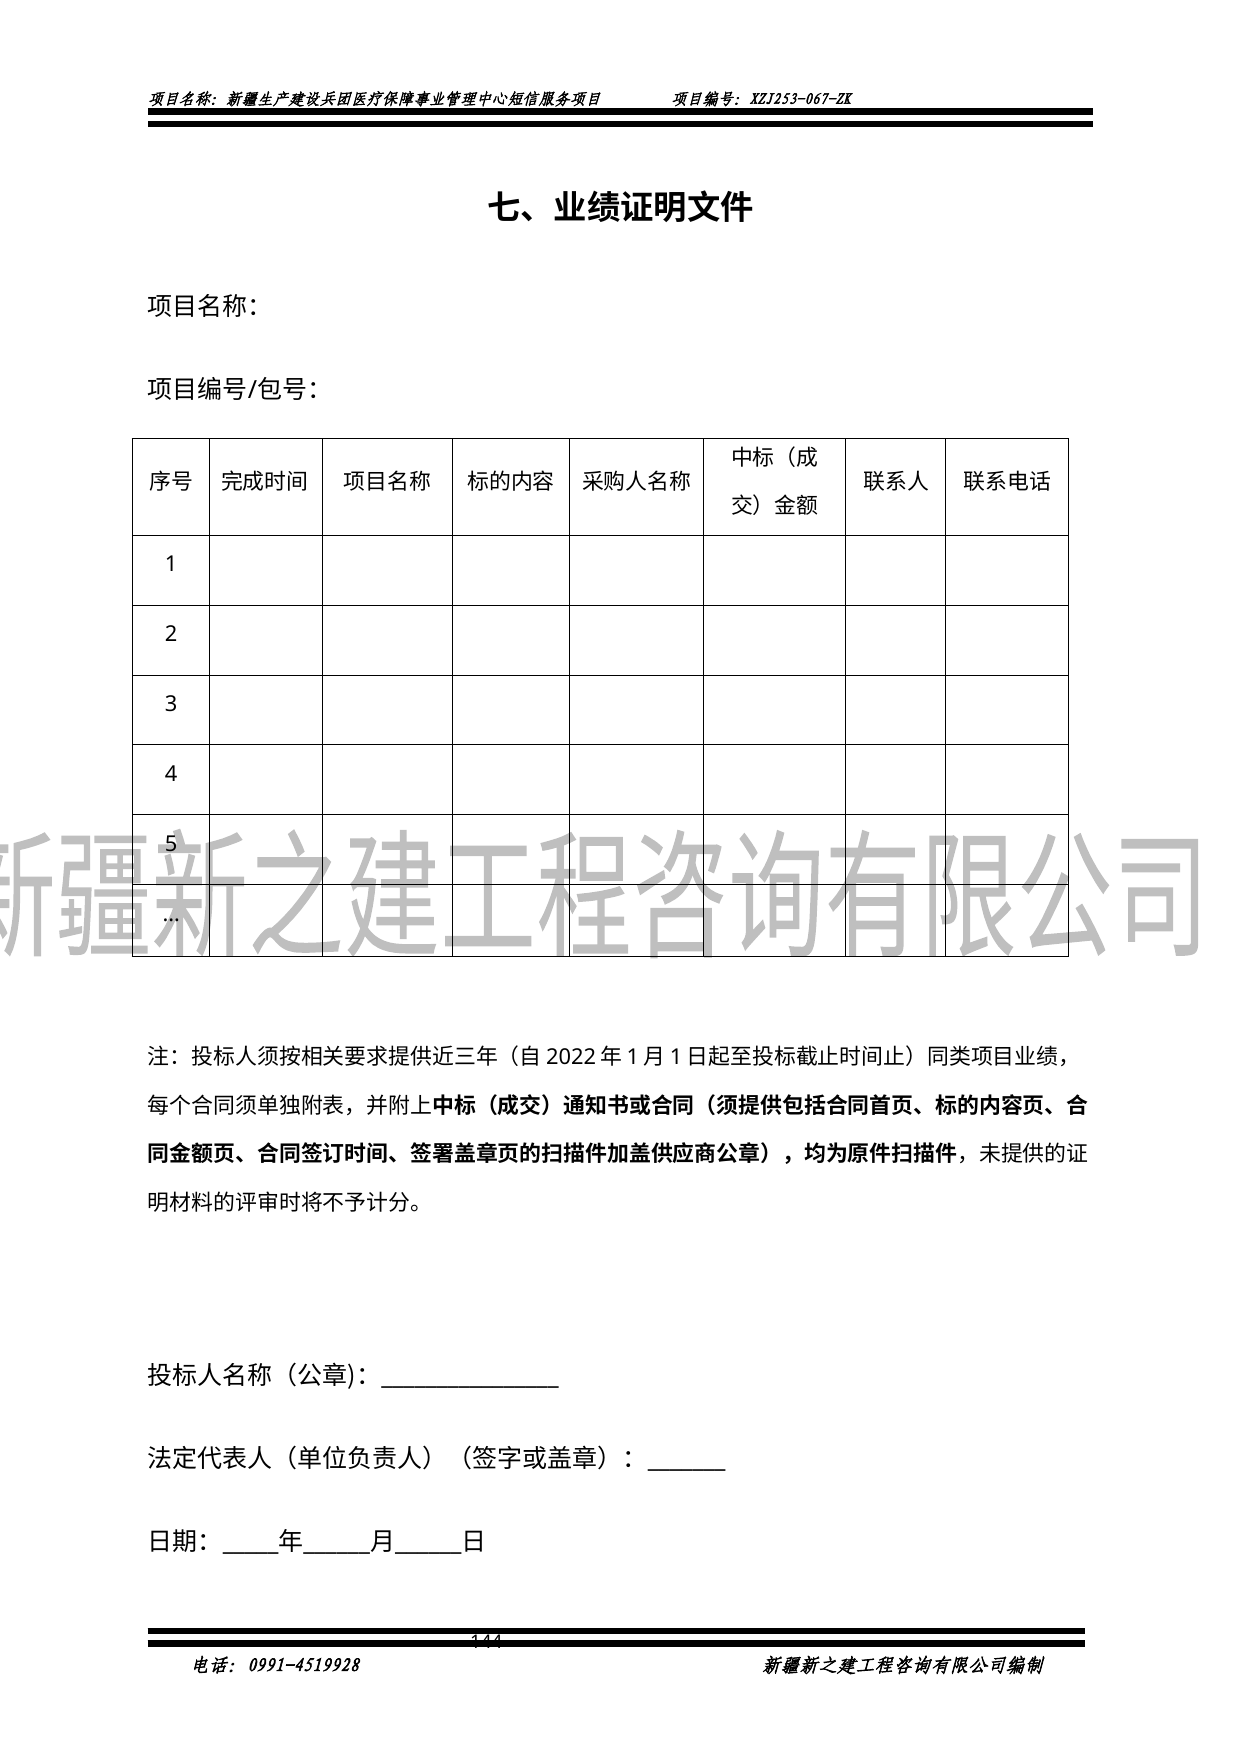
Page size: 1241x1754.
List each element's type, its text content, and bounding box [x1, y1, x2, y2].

table_cell [210, 815, 322, 884]
table_header 联系人 [846, 439, 945, 535]
table_cell [846, 536, 945, 604]
table_cell [946, 885, 1068, 956]
table_cell [453, 536, 569, 604]
subtitle 七、业绩证明文件 [148, 172, 1093, 237]
table_header 完成时间 [210, 439, 322, 535]
text 注：投标人须按相关要求提供近三年（自2022年1月1日起至投标截止时间止）同类项目业绩，每个合同须单独附表，并附上中标（成交）通知书或合同（须提供包括合同首页、标的内容页、合同金额页、合同签订时间、签署盖章页的扫描件加盖供应商公章），均为原件扫描件，未提供的证明材料的评审时将不予计分。 [148, 1038, 1093, 1217]
table_cell [570, 676, 703, 744]
table_header 中标（成交）金额 [704, 439, 845, 535]
table_cell [570, 536, 703, 604]
table_cell 3 [133, 676, 209, 744]
table_cell [453, 815, 569, 884]
table_cell [210, 745, 322, 814]
table_cell [570, 885, 703, 956]
table_cell [453, 676, 569, 744]
table_cell [210, 676, 322, 744]
table_cell [323, 536, 452, 604]
table_cell [946, 676, 1068, 744]
table_cell [323, 815, 452, 884]
table_cell [846, 885, 945, 956]
table_cell 2 [133, 606, 209, 674]
table_cell [453, 885, 569, 956]
table_cell [323, 676, 452, 744]
table_cell [946, 815, 1068, 884]
table_header 序号 [133, 439, 209, 535]
table_cell [704, 606, 845, 674]
table_header 采购人名称 [570, 439, 703, 535]
table_cell [210, 885, 322, 956]
table_header 项目名称 [323, 439, 452, 535]
table_cell [946, 745, 1068, 814]
table_cell [846, 815, 945, 884]
text 项目编号/包号： [148, 355, 1093, 420]
table_header 标的内容 [453, 439, 569, 535]
table_cell [946, 606, 1068, 674]
table_cell 1 [133, 536, 209, 604]
table_cell [846, 676, 945, 744]
text 投标人名称（公章)：________________ [148, 1341, 1093, 1406]
table_cell [704, 745, 845, 814]
table_cell 5 [133, 815, 209, 884]
table_cell [704, 885, 845, 956]
table_cell 4 [133, 745, 209, 814]
text 法定代表人（单位负责人）（签字或盖章）：_______ [148, 1424, 1093, 1489]
table_cell [570, 815, 703, 884]
table_cell [323, 745, 452, 814]
table_cell [210, 536, 322, 604]
table_cell … [133, 885, 209, 956]
table_cell [323, 606, 452, 674]
table_cell [704, 536, 845, 604]
table_cell [453, 606, 569, 674]
table_cell [453, 745, 569, 814]
table_cell [846, 606, 945, 674]
table_cell [704, 815, 845, 884]
table_cell [704, 676, 845, 744]
table_cell [210, 606, 322, 674]
table_cell [946, 536, 1068, 604]
table_cell [846, 745, 945, 814]
table_header 联系电话 [946, 439, 1068, 535]
table_cell [570, 606, 703, 674]
text 日期：_____年______月______日 [148, 1507, 1093, 1572]
text 项目名称： [148, 272, 1093, 337]
table_cell [570, 745, 703, 814]
table_cell [323, 885, 452, 956]
